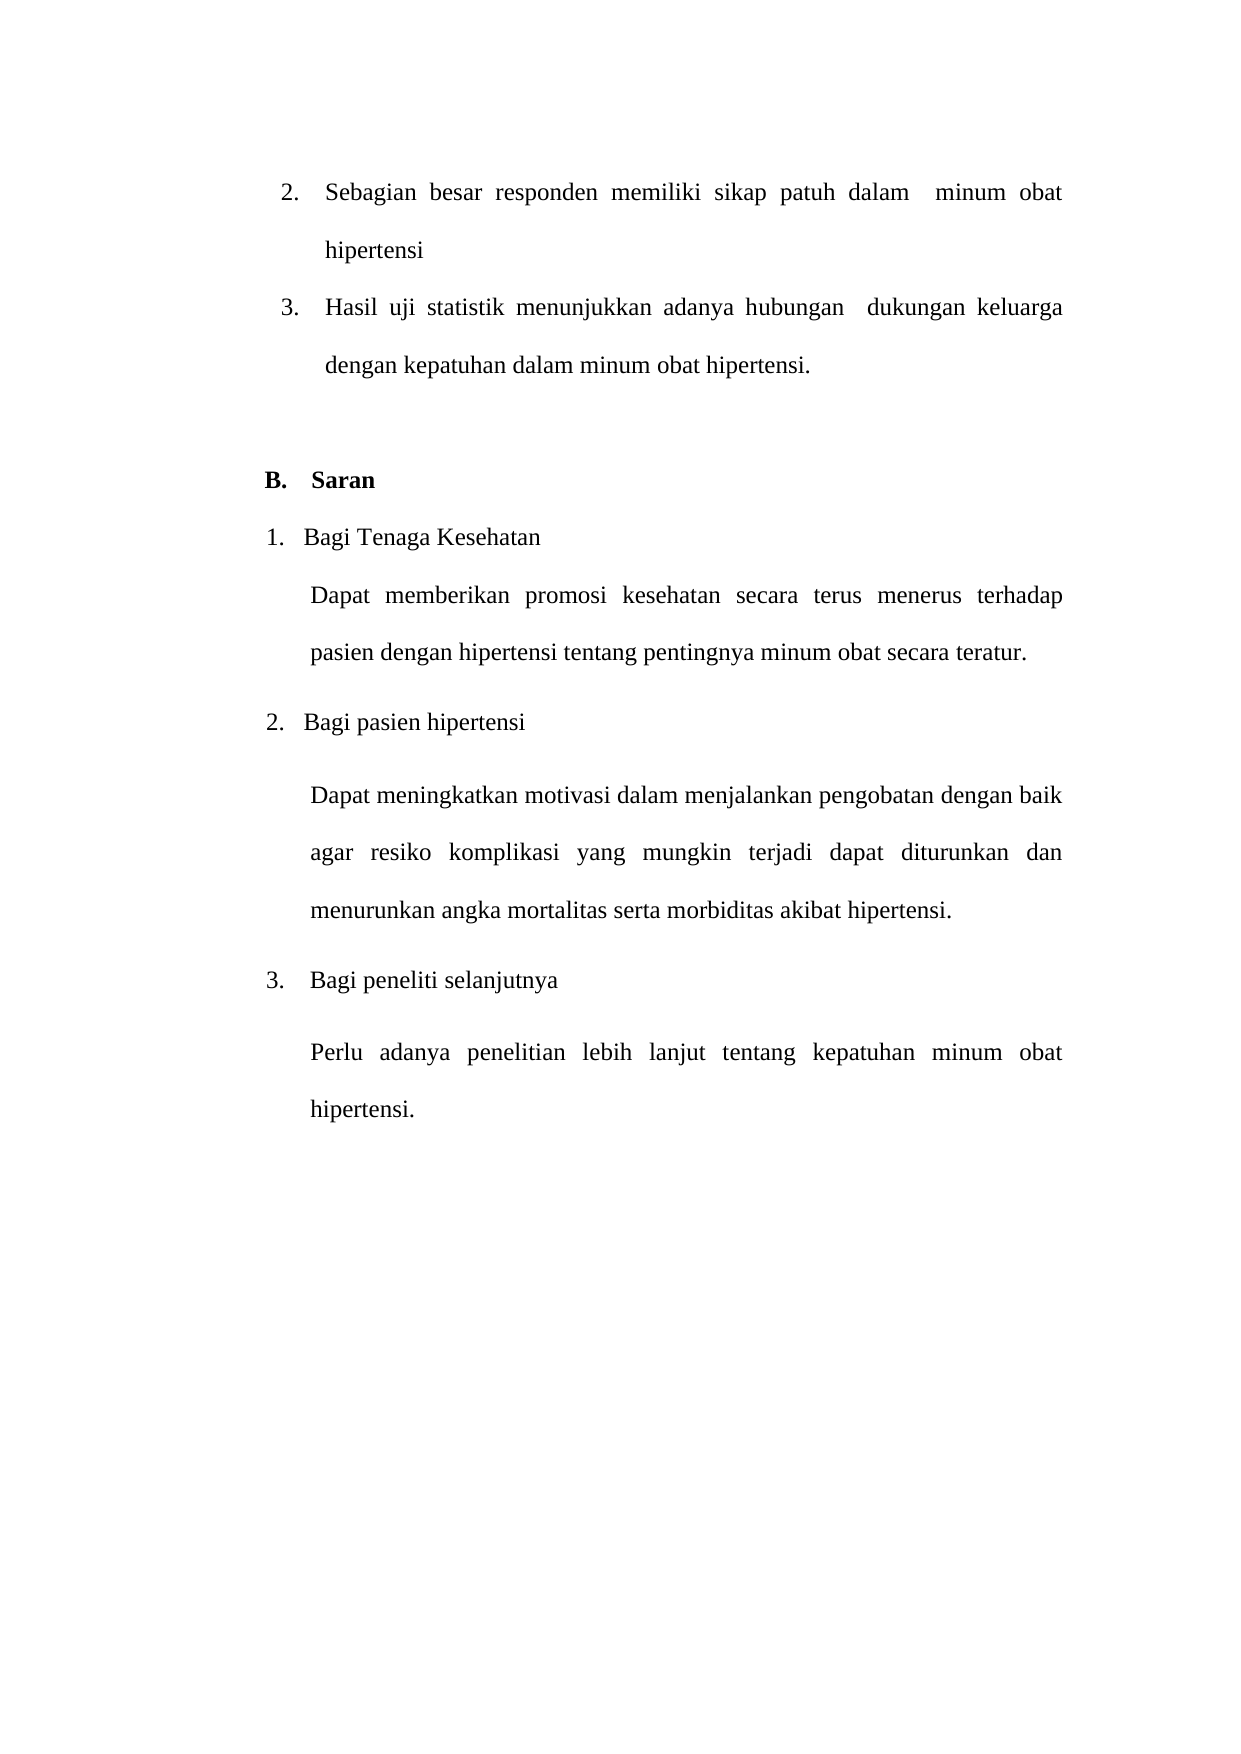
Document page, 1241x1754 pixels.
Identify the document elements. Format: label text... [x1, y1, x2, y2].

list Bagi peneliti selanjutnya [266, 965, 1063, 994]
list Bagi Tenaga Kesehatan [266, 522, 1063, 551]
list Sebagian besar responden memiliki sikap patuh dalam minum obat hipertensi [281, 177, 1063, 263]
list Saran [264, 465, 1063, 493]
text Dapat meningkatkan motivasi dalam menjalankan pengobatan dengan baik agar resiko komplikasi yang mungkin terjadi dapat diturunkan dan menurunkan angka mortalitas serta morbiditas akibat hipertensi. [310, 780, 1063, 924]
list Bagi pasien hipertensi [266, 707, 1063, 736]
text Perlu adanya penelitian lebih lanjut tentang kepatuhan minum obat hipertensi. [310, 1037, 1063, 1123]
list Hasil uji statistik menunjukkan adanya hubungan dukungan keluarga dengan kepatuhan dalam minum obat hipertensi. [281, 292, 1063, 378]
text Dapat memberikan promosi kesehatan secara terus menerus terhadap pasien dengan hipertensi tentang pentingnya minum obat secara teratur. [310, 580, 1063, 666]
